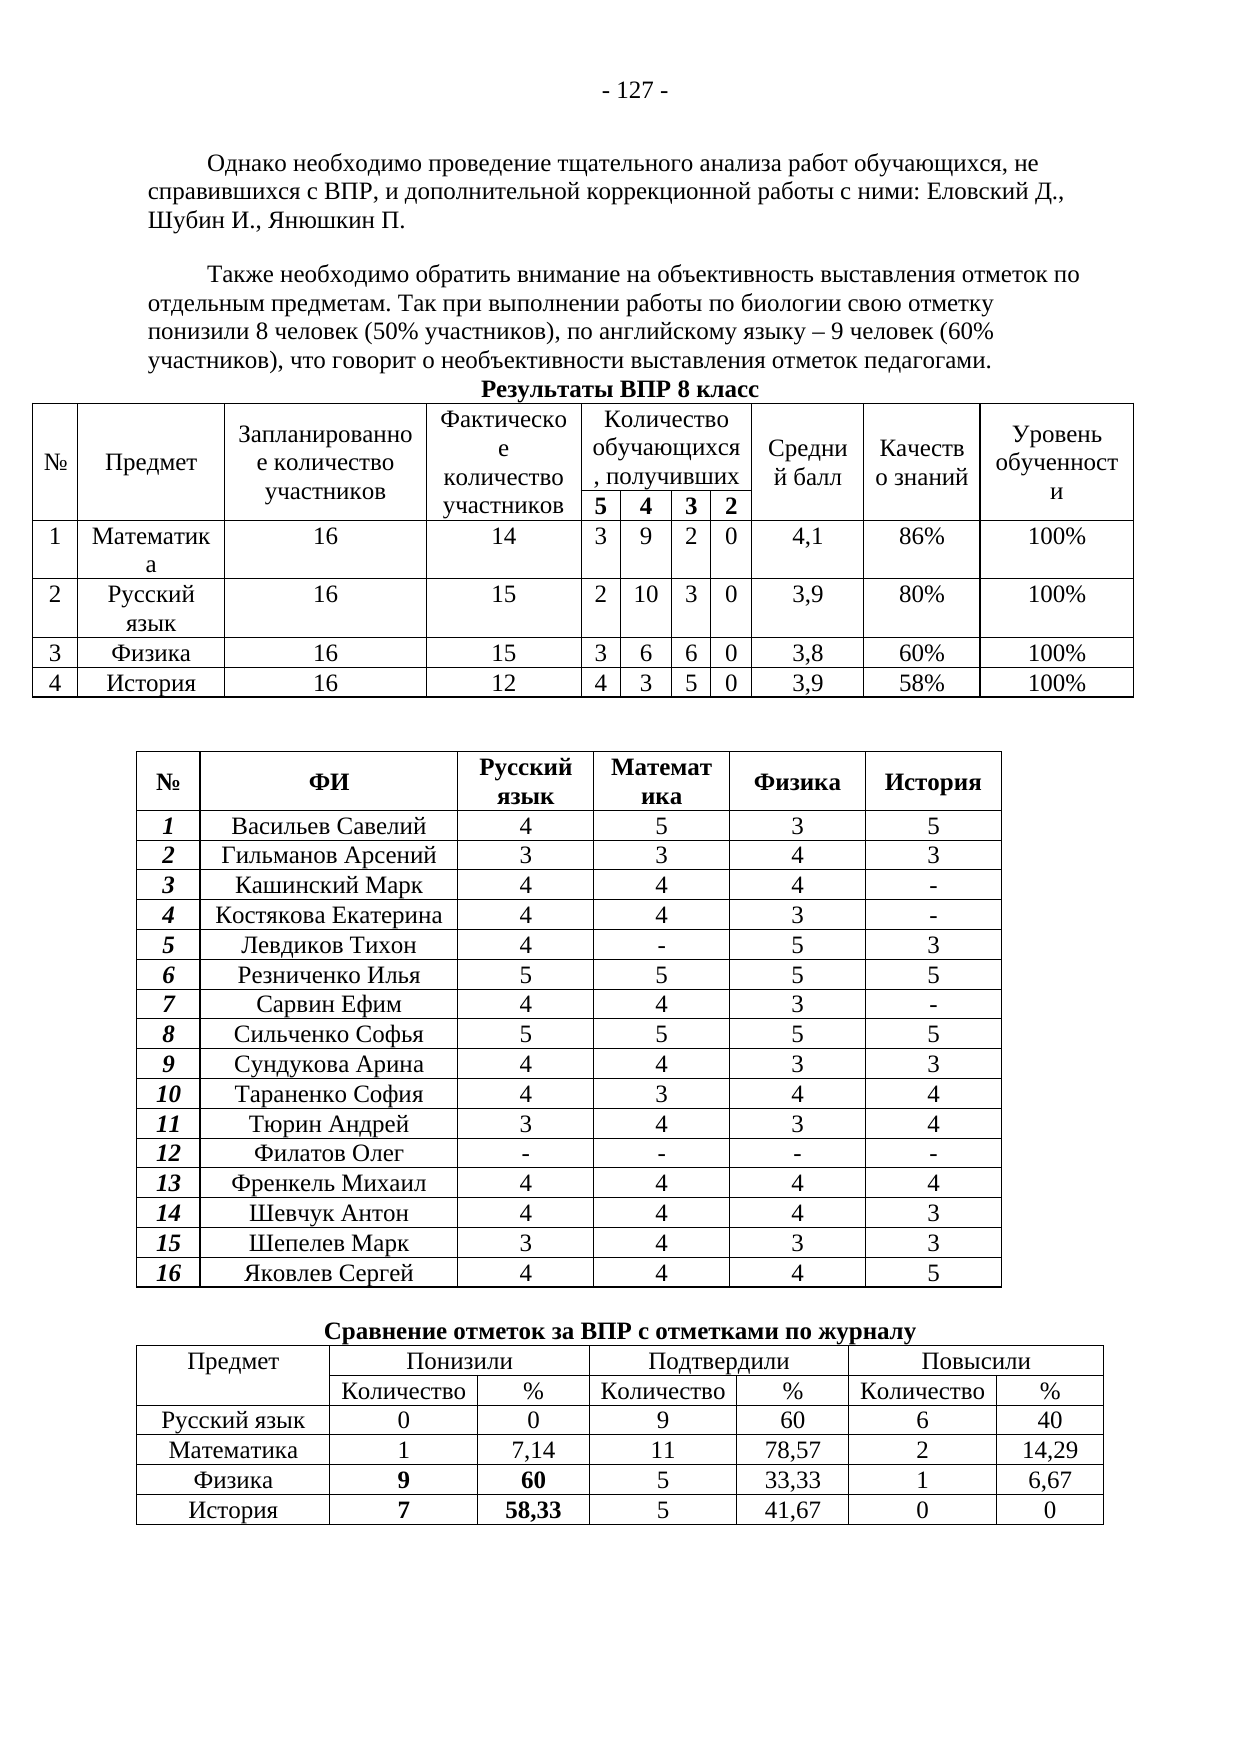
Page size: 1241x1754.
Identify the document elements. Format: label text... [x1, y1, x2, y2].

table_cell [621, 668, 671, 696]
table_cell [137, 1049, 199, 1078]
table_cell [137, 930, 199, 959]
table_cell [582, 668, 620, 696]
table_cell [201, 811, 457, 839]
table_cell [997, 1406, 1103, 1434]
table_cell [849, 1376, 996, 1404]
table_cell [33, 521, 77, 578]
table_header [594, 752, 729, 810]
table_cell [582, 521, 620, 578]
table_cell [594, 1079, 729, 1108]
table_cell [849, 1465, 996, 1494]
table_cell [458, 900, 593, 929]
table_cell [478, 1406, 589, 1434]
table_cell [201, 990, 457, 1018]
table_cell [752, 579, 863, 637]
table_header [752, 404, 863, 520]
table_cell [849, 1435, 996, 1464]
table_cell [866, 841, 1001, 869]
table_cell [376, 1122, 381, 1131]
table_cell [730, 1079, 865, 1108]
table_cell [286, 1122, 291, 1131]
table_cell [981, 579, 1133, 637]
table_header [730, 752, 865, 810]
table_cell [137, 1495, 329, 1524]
text Результаты ВПР 8 класс [148, 374, 1092, 403]
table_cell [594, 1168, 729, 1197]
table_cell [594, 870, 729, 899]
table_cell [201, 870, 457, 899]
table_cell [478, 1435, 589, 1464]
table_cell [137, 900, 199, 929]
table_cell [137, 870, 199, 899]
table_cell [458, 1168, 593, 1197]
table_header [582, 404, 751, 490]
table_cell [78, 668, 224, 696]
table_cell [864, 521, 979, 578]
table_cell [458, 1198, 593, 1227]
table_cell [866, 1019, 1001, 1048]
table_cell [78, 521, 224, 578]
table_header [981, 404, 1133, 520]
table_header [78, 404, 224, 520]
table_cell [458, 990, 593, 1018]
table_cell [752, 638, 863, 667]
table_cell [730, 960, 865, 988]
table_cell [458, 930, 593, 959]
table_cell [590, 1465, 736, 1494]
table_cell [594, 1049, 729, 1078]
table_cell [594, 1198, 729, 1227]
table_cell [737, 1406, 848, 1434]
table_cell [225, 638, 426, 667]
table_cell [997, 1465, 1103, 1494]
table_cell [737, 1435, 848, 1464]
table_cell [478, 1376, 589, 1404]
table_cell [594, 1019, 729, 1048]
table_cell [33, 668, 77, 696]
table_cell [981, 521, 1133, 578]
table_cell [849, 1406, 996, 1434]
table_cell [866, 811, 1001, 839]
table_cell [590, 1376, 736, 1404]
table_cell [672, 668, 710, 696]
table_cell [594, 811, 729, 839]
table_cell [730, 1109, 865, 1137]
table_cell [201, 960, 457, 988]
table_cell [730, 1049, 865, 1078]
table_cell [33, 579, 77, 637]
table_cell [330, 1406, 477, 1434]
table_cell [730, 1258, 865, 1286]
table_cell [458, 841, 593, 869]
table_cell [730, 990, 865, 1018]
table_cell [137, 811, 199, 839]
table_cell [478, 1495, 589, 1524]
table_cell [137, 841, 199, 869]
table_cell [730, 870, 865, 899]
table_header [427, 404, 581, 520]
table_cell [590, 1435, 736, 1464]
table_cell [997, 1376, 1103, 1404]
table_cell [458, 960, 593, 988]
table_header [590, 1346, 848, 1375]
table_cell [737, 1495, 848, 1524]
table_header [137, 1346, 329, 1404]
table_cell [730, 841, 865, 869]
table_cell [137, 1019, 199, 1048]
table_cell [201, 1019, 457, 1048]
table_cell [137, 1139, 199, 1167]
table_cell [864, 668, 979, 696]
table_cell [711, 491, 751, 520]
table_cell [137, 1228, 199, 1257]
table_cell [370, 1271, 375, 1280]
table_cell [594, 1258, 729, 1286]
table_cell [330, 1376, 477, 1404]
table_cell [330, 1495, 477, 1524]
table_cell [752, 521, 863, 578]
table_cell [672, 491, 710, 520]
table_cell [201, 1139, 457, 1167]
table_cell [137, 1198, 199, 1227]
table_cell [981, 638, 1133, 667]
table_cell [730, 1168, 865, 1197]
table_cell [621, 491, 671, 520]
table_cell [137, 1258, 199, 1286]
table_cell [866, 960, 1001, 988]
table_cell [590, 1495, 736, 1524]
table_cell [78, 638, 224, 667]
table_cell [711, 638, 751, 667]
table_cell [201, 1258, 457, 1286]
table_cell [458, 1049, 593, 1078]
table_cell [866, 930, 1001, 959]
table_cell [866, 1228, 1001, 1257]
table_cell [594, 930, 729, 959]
text Сравнение отметок за ВПР с отметками по журналу [148, 1316, 1092, 1345]
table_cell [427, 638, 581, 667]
text Однако необходимо проведение тщательного анализа работ обучающихся, не справившихся с ВПР, и дополнительной коррекционной работы с ними: Еловский Д., Шубин И., Янюшкин П. [148, 148, 1092, 234]
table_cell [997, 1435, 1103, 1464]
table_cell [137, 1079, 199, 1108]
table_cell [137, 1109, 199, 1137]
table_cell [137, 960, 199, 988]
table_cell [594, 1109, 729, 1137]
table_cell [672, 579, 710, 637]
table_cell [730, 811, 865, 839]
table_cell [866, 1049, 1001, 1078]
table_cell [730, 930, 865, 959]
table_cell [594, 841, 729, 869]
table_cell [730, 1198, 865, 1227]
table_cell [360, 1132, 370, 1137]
text Также необходимо обратить внимание на объективность выставления отметок по отдельным предметам. Так при выполнении работы по биологии свою отметку понизили 8 человек (50% участников), по английскому языку – 9 человек (60% участников), что говорит о необъективности выставления отметок педагогами. [148, 259, 1092, 374]
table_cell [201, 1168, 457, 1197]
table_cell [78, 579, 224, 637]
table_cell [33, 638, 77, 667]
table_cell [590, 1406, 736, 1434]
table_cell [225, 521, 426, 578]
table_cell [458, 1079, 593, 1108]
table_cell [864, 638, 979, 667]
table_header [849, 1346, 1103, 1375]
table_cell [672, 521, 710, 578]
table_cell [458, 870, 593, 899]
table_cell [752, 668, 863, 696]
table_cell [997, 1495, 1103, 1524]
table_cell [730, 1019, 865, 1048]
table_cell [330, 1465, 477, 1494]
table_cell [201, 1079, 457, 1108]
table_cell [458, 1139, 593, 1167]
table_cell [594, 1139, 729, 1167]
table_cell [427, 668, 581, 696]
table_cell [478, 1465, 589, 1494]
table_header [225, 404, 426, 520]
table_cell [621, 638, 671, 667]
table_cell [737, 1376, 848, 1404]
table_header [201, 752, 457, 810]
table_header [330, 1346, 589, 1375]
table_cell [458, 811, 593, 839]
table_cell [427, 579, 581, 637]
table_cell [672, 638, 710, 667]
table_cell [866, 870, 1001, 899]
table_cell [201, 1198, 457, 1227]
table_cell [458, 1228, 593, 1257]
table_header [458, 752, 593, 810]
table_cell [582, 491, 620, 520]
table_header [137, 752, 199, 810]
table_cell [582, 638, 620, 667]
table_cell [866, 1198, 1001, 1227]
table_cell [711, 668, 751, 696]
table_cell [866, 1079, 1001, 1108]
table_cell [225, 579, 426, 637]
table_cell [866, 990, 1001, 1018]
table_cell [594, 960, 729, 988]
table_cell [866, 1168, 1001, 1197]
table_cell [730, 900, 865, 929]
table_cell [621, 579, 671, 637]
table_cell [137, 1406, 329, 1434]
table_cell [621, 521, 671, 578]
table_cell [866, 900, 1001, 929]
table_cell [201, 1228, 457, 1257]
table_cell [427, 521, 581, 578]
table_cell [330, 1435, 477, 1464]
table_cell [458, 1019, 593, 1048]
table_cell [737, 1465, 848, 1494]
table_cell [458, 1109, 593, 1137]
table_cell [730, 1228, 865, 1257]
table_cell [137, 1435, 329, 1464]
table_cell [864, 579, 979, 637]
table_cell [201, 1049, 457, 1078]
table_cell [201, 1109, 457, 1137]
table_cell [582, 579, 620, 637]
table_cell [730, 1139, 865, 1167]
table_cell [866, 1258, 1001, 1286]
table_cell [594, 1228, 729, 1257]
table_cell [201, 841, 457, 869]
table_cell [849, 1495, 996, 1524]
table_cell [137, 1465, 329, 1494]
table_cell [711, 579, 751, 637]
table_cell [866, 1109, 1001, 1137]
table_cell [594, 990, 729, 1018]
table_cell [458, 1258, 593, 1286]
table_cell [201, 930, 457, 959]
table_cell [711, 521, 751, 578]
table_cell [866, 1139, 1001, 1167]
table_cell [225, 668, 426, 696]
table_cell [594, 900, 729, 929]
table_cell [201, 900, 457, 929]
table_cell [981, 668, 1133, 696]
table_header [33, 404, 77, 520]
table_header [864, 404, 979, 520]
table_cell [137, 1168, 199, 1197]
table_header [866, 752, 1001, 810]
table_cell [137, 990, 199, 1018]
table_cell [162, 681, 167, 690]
